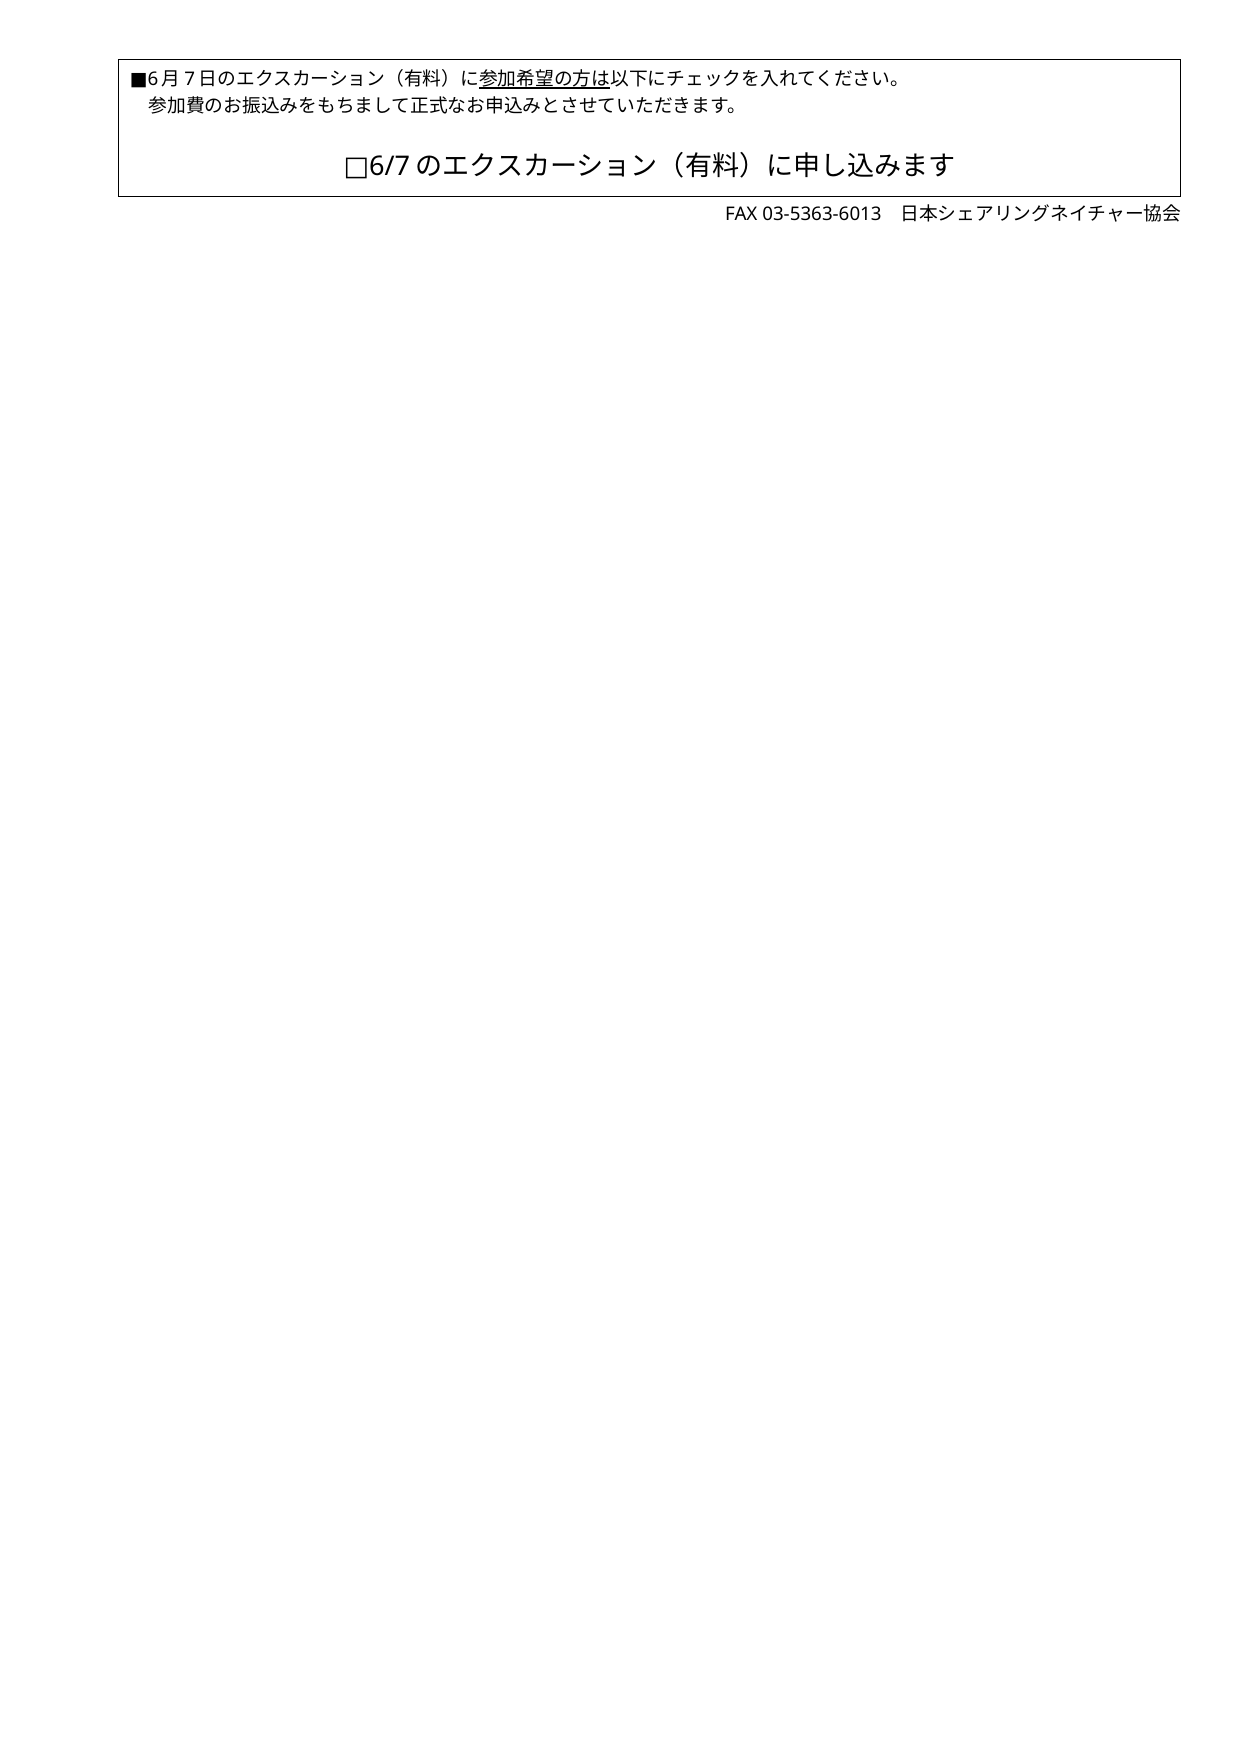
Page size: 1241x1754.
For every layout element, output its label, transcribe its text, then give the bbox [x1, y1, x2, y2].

table_header ■6月7日のエクスカーション（有料）に参加希望の方は以下にチェックを入れてください。 参加費のお振込みをもちまして正式なお申込みとさせていただきます。 □6/7のエクスカーション（有料）に申し込みます [119, 60, 1180, 196]
text FAX 03-5363-6013 日本シェアリングネイチャー協会 [118, 197, 1181, 226]
